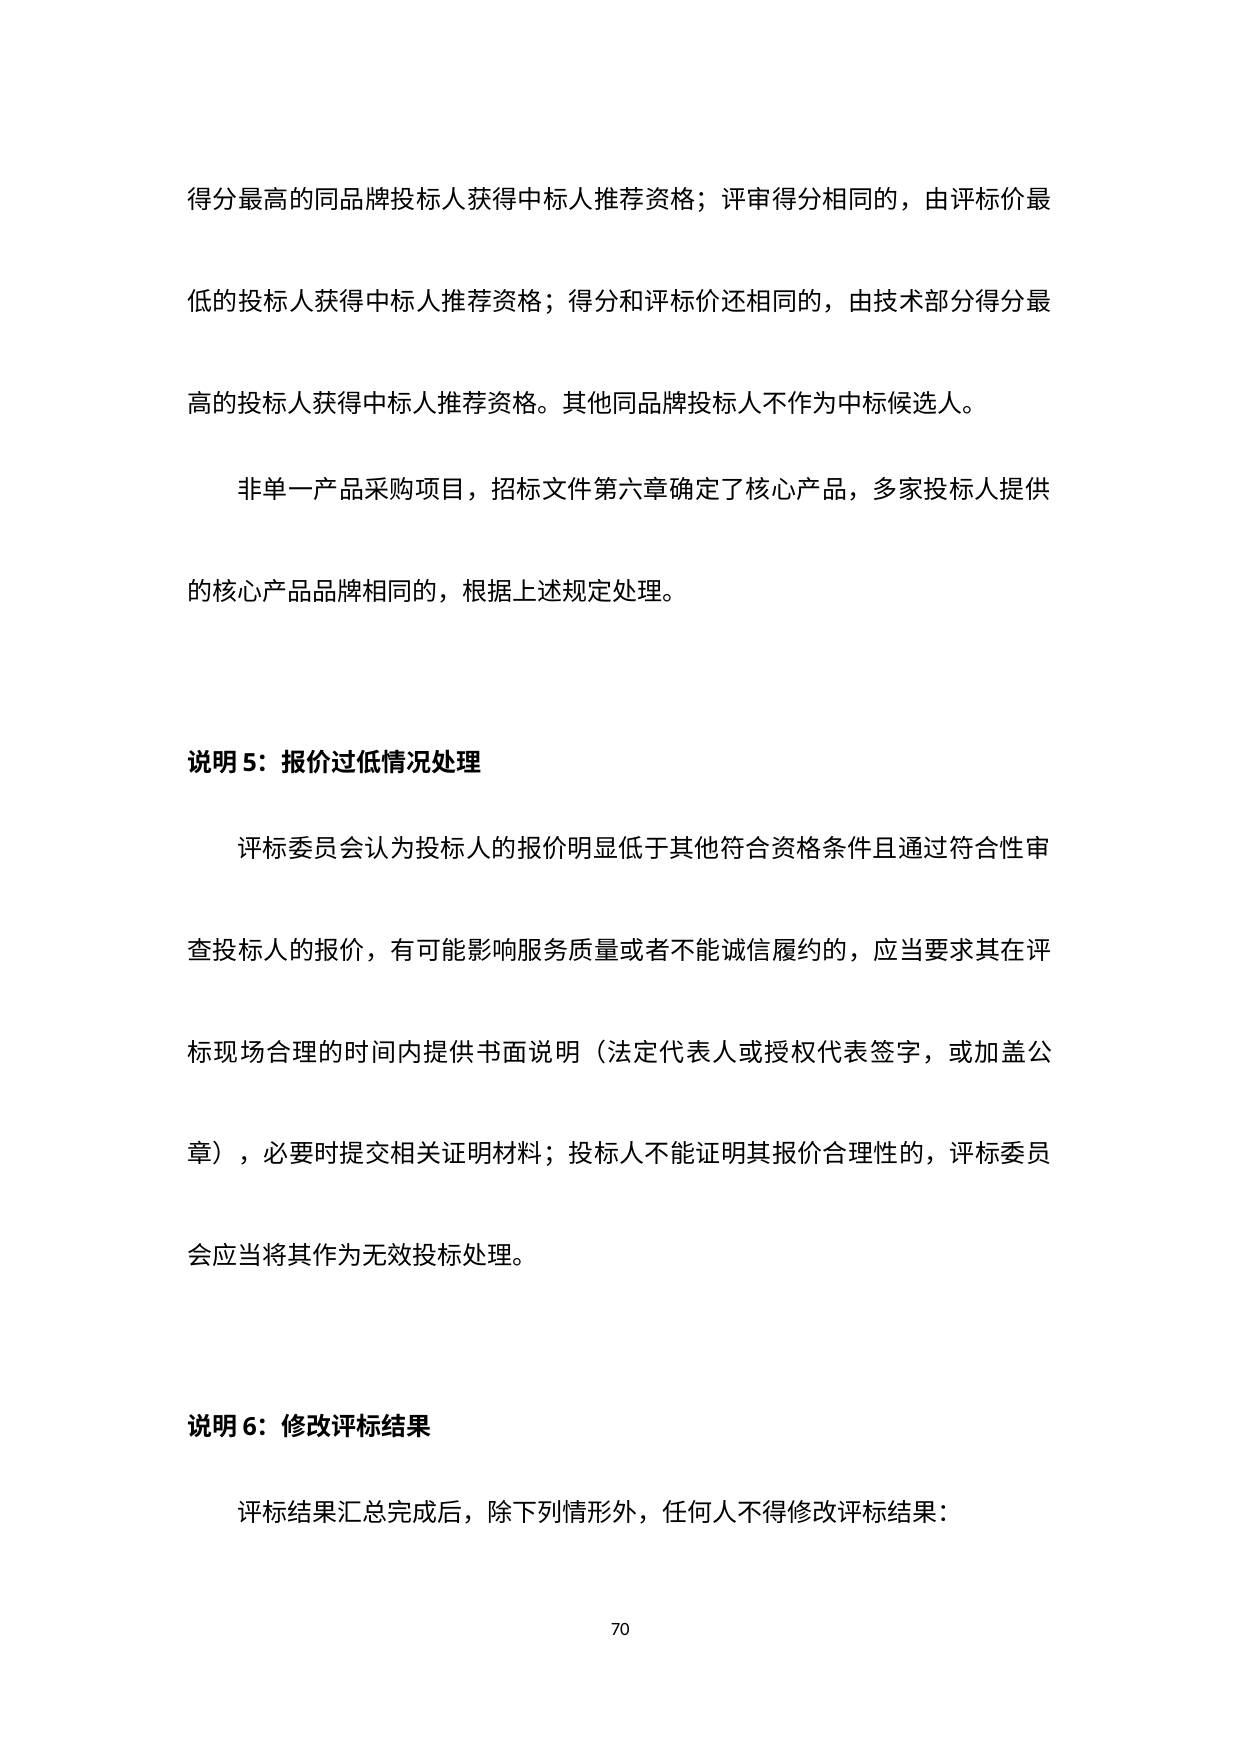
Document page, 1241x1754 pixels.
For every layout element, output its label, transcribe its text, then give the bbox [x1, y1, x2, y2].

text 评标委员会认为投标人的报价明显低于其他符合资格条件且通过符合性审查投标人的报价，有可能影响服务质量或者不能诚信履约的，应当要求其在评标现场合理的时间内提供书面说明（法定代表人或授权代表签字，或加盖公章），必要时提交相关证明材料；投标人不能证明其报价合理性的，评标委员会应当将其作为无效投标处理。 [187, 812, 1053, 1288]
text 评标结果汇总完成后，除下列情形外，任何人不得修改评标结果： [187, 1477, 1053, 1545]
text 非单一产品采购项目，招标文件第六章确定了核心产品，多家投标人提供的核心产品品牌相同的，根据上述规定处理。 [187, 454, 1053, 623]
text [187, 164, 1053, 436]
text 说明6：修改评标结果 [187, 1391, 1053, 1459]
text 说明5：报价过低情况处理 [187, 726, 1053, 794]
